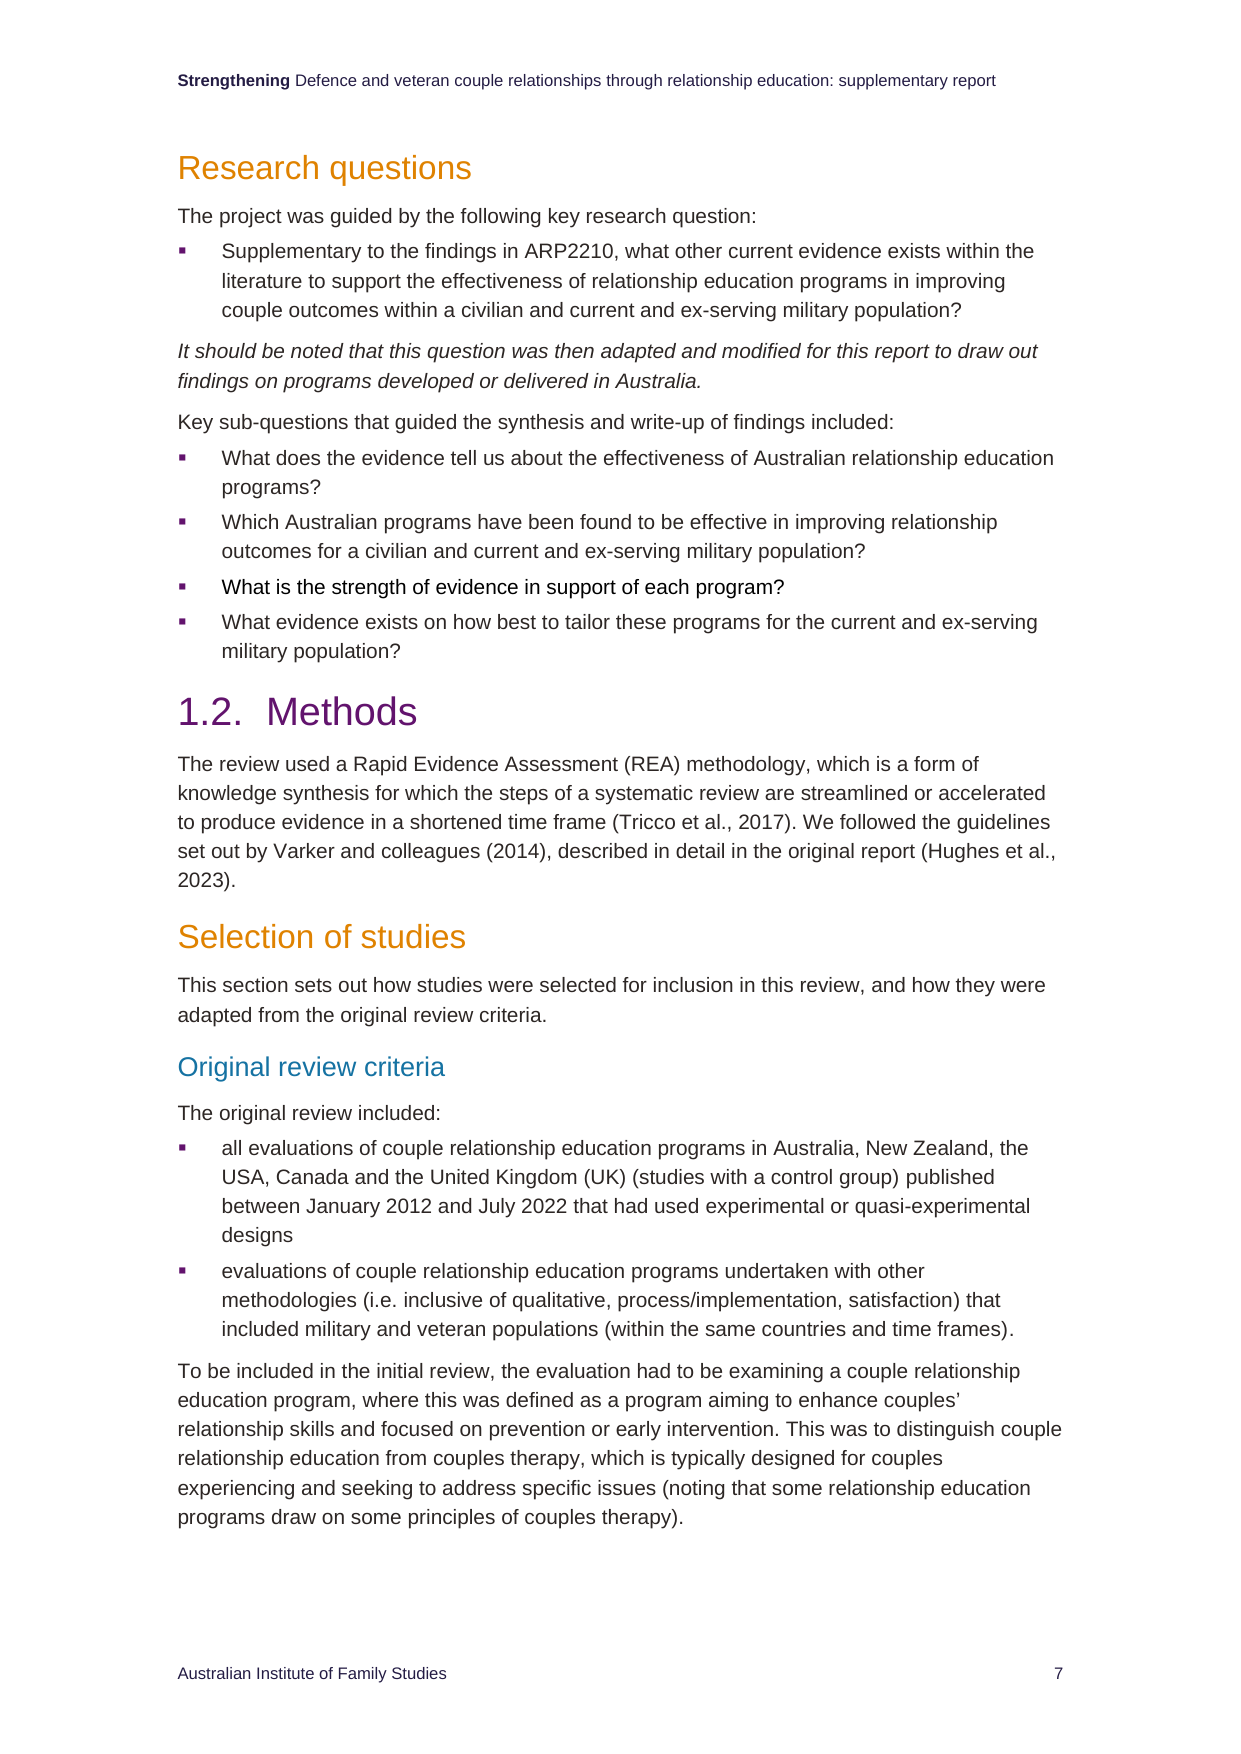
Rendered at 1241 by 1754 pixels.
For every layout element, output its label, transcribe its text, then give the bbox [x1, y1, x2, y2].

text The original review included: [177, 1095, 1063, 1124]
subtitle Selection of studies [177, 917, 1063, 956]
subtitle Methods [177, 688, 1063, 734]
list all evaluations of couple relationship education programs in Australia, New Zealand, the USA, Canada and the United Kingdom (UK) (studies with a control group) published between January 2012 and July 2022 that had used experimental or quasi-experimental designs [177, 1131, 1063, 1247]
text To be included in the initial review, the evaluation had to be examining a couple relationship education program, where this was defined as a program aiming to enhance couples’ relationship skills and focused on prevention or early intervention. This was to distinguish couple relationship education from couples therapy, which is typically designed for couples experiencing and seeking to address specific issues (noting that some relationship education programs draw on some principles of couples therapy). [177, 1353, 1063, 1528]
text The review used a Rapid Evidence Assessment (REA) methodology, which is a form of knowledge synthesis for which the steps of a systematic review are streamlined or accelerated to produce evidence in a shortened time frame (Tricco et al., 2017). We followed the guidelines set out by Varker and colleagues (2014), described in detail in the original report (Hughes et al., 2023). [177, 746, 1063, 892]
list Supplementary to the findings in ARP2210, what other current evidence exists within the literature to support the effectiveness of relationship education programs in improving couple outcomes within a civilian and current and ex-serving military population? [177, 234, 1063, 322]
text This section sets out how studies were selected for inclusion in this review, and how they were adapted from the original review criteria. [177, 968, 1063, 1026]
text Key sub-questions that guided the synthesis and write-up of findings included: [177, 405, 1063, 434]
list What does the evidence tell us about the effectiveness of Australian relationship education programs? [177, 440, 1063, 499]
list evaluations of couple relationship education programs undertaken with other methodologies (i.e. inclusive of qualitative, process/implementation, satisfaction) that included military and veteran populations (within the same countries and time frames). [177, 1253, 1063, 1341]
list Which Australian programs have been found to be effective in improving relationship outcomes for a civilian and current and ex-serving military population? [177, 505, 1063, 563]
text The project was guided by the following key research question: [177, 199, 1063, 228]
text It should be noted that this question was then adapted and modified for this report to draw out findings on programs developed or delivered in Australia. [177, 334, 1063, 392]
subtitle Research questions [177, 148, 1063, 186]
list What evidence exists on how best to tailor these programs for the current and ex-serving military population? [177, 605, 1063, 663]
list What is the strength of evidence in support of each program? [177, 569, 1063, 599]
subtitle Original review criteria [177, 1051, 1063, 1083]
